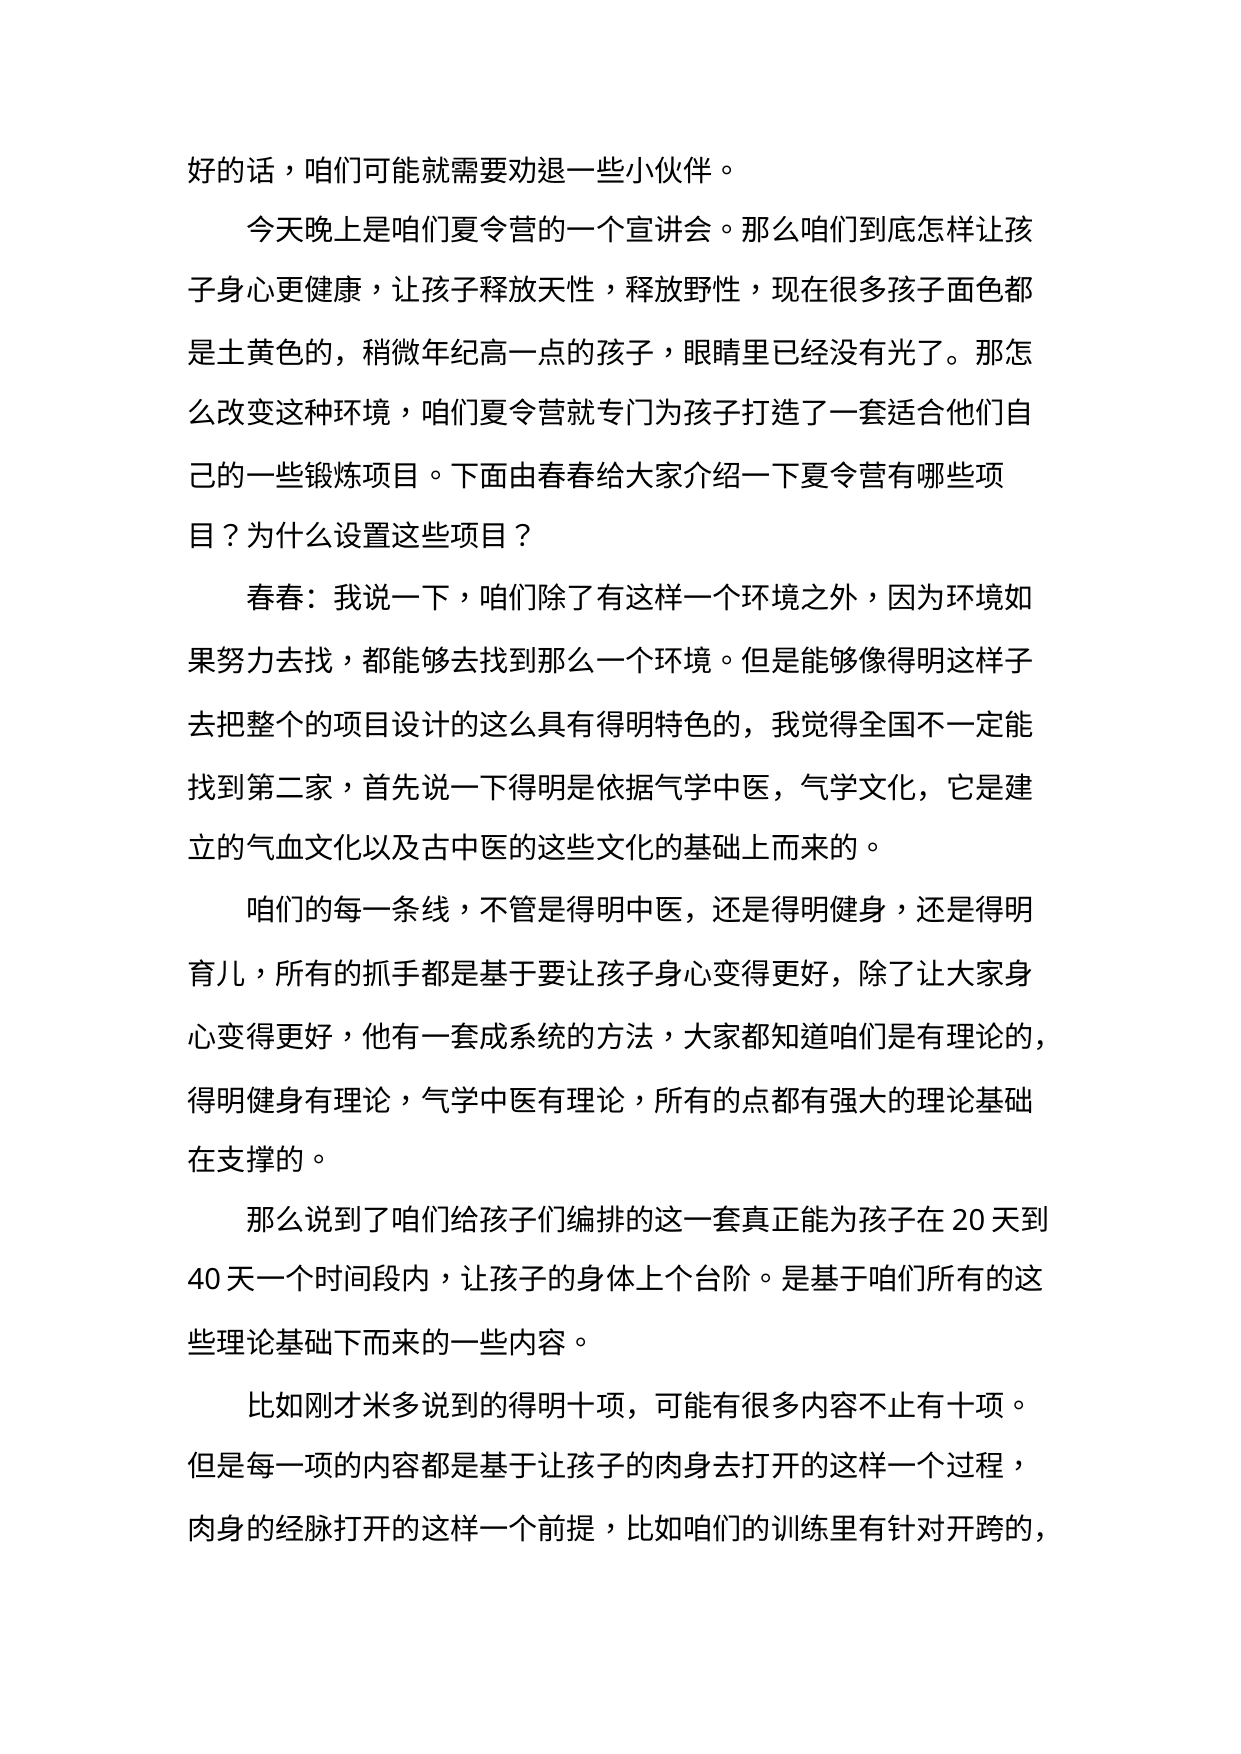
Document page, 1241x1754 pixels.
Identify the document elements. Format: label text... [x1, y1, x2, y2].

text 咱们的每一条线，不管是得明中医，还是得明健身，还是得明育儿，所有的抓手都是基于要让孩子身心变得更好，除了让大家身心变得更好，他有一套成系统的方法，大家都知道咱们是有理论的，得明健身有理论，气学中医有理论，所有的点都有强大的理论基础在支撑的。 [187, 887, 1053, 1179]
text 那么说到了咱们给孩子们编排的这一套真正能为孩子在20天到40天一个时间段内，让孩子的身体上个台阶。是基于咱们所有的这些理论基础下而来的一些内容。 [187, 1199, 1053, 1362]
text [187, 1383, 1053, 1548]
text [187, 150, 1053, 190]
text 今天晚上是咱们夏令营的一个宣讲会。那么咱们到底怎样让孩子身心更健康，让孩子释放天性，释放野性，现在很多孩子面色都是土黄色的，稍微年纪高一点的孩子，眼睛里已经没有光了。那怎么改变这种环境，咱们夏令营就专门为孩子打造了一套适合他们自己的一些锻炼项目。下面由春春给大家介绍一下夏令营有哪些项目？为什么设置这些项目？ [187, 209, 1053, 555]
text 春春：我说一下，咱们除了有这样一个环境之外，因为环境如果努力去找，都能够去找到那么一个环境。但是能够像得明这样子去把整个的项目设计的这么具有得明特色的，我觉得全国不一定能找到第二家，首先说一下得明是依据气学中医，气学文化，它是建立的气血文化以及古中医的这些文化的基础上而来的。 [187, 574, 1053, 867]
